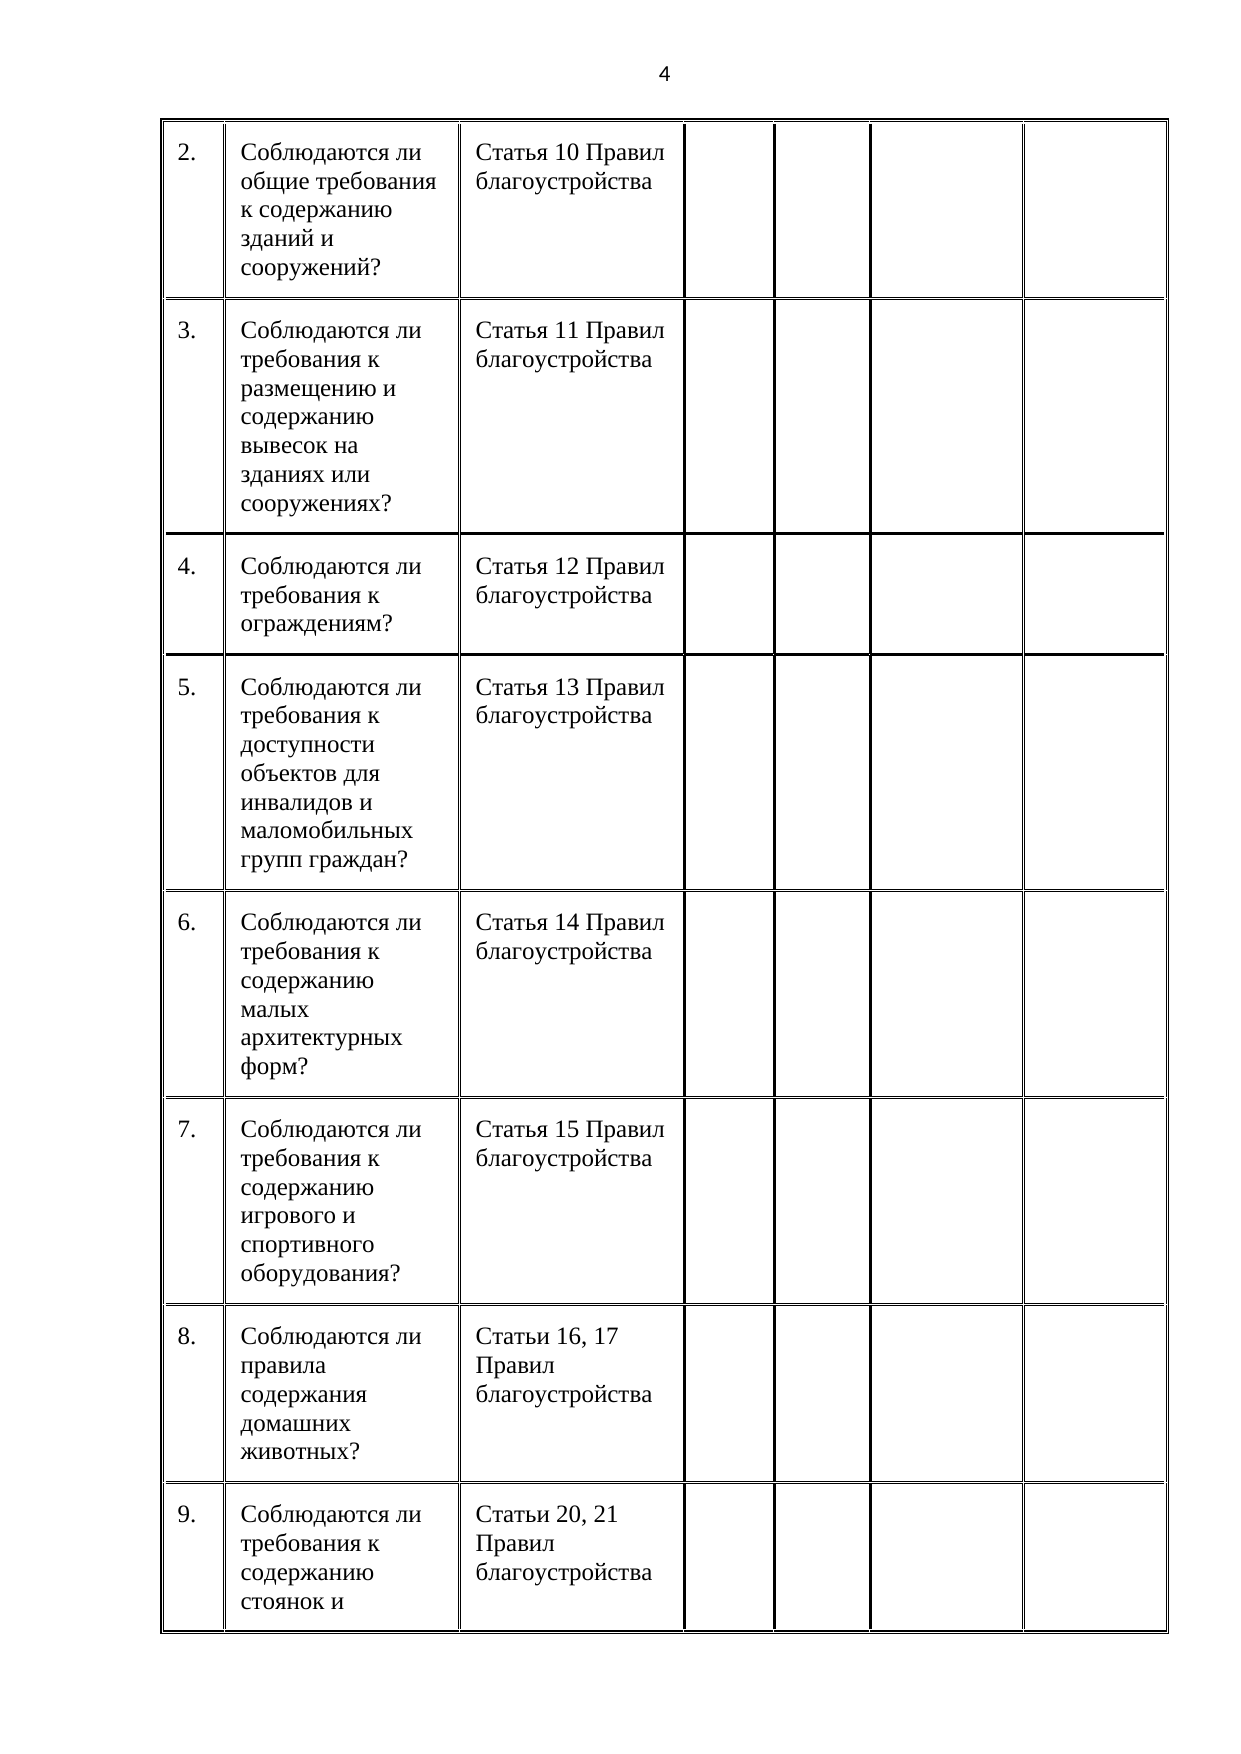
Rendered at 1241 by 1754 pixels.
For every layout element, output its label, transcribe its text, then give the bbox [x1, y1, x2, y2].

table_cell [776, 656, 869, 888]
table_cell [872, 300, 1022, 532]
table_cell 3. [164, 296, 223, 532]
table_cell 2. [164, 122, 225, 296]
table_cell [686, 1306, 773, 1481]
table_cell [776, 1099, 869, 1302]
table_cell Соблюдаются ли общие требования к содержанию зданий и сооружений? [225, 122, 460, 296]
table_cell [776, 535, 869, 653]
table_cell [686, 656, 773, 888]
table_cell 7. [162, 1096, 225, 1302]
table_cell Соблюдаются ли требования к содержанию игрового и спортивного оборудования? [226, 1099, 458, 1302]
table_cell [1025, 296, 1166, 532]
table_cell [872, 535, 1022, 653]
table_cell Статья 14 Правил благоустройства [461, 892, 683, 1096]
table_cell [870, 1484, 1024, 1630]
table_cell Соблюдаются ли требования к содержанию малых архитектурных форм? [226, 892, 458, 1096]
table_cell 4. [164, 532, 223, 653]
table_cell Статьи 16, 17 Правил благоустройства [461, 1306, 683, 1481]
table_cell Статья 15 Правил благоустройства [461, 1099, 683, 1302]
table_cell [686, 300, 773, 532]
table_cell [776, 300, 869, 532]
table_cell Статья 13 Правил благоустройства [461, 656, 683, 888]
table_cell [1025, 532, 1166, 653]
table_cell [776, 1306, 869, 1481]
table_cell [1025, 1303, 1166, 1481]
table_cell [684, 1484, 774, 1630]
table_cell Соблюдаются ли требования к ограждениям? [226, 535, 458, 653]
table_cell [872, 656, 1022, 888]
table_cell [870, 122, 1024, 296]
table_cell [1024, 1481, 1167, 1630]
table_cell [774, 120, 870, 296]
table_cell Статья 10 Правил благоустройства [460, 120, 684, 296]
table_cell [225, 1484, 460, 1630]
table_cell 5. [162, 653, 223, 888]
table_cell [872, 892, 1022, 1096]
table_cell [776, 892, 869, 1096]
table_cell [872, 1099, 1022, 1302]
table_cell [686, 1099, 773, 1302]
table_cell [774, 1484, 870, 1630]
table_cell [686, 535, 773, 653]
table_cell [872, 1306, 1022, 1481]
table_cell Статья 12 Правил благоустройства [461, 535, 683, 653]
table_cell [1025, 653, 1167, 888]
table_cell [686, 892, 773, 1096]
table_cell 8. [164, 1303, 223, 1481]
table_cell [1025, 889, 1166, 1096]
table_cell [1024, 1096, 1167, 1302]
table_cell [1024, 122, 1166, 296]
table_cell Статья 11 Правил благоустройства [461, 300, 683, 532]
table_cell Соблюдаются ли требования к доступности объектов для инвалидов и маломобильных групп граждан? [226, 656, 458, 888]
table_cell Соблюдаются ли требования к размещению и содержанию вывесок на зданиях или сооружениях? [226, 300, 458, 532]
table_cell 6. [164, 889, 223, 1096]
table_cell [460, 1484, 684, 1630]
table_cell Соблюдаются ли правила содержания домашних животных? [226, 1306, 458, 1481]
table_cell 9. [162, 1481, 225, 1630]
table_cell [684, 120, 774, 296]
